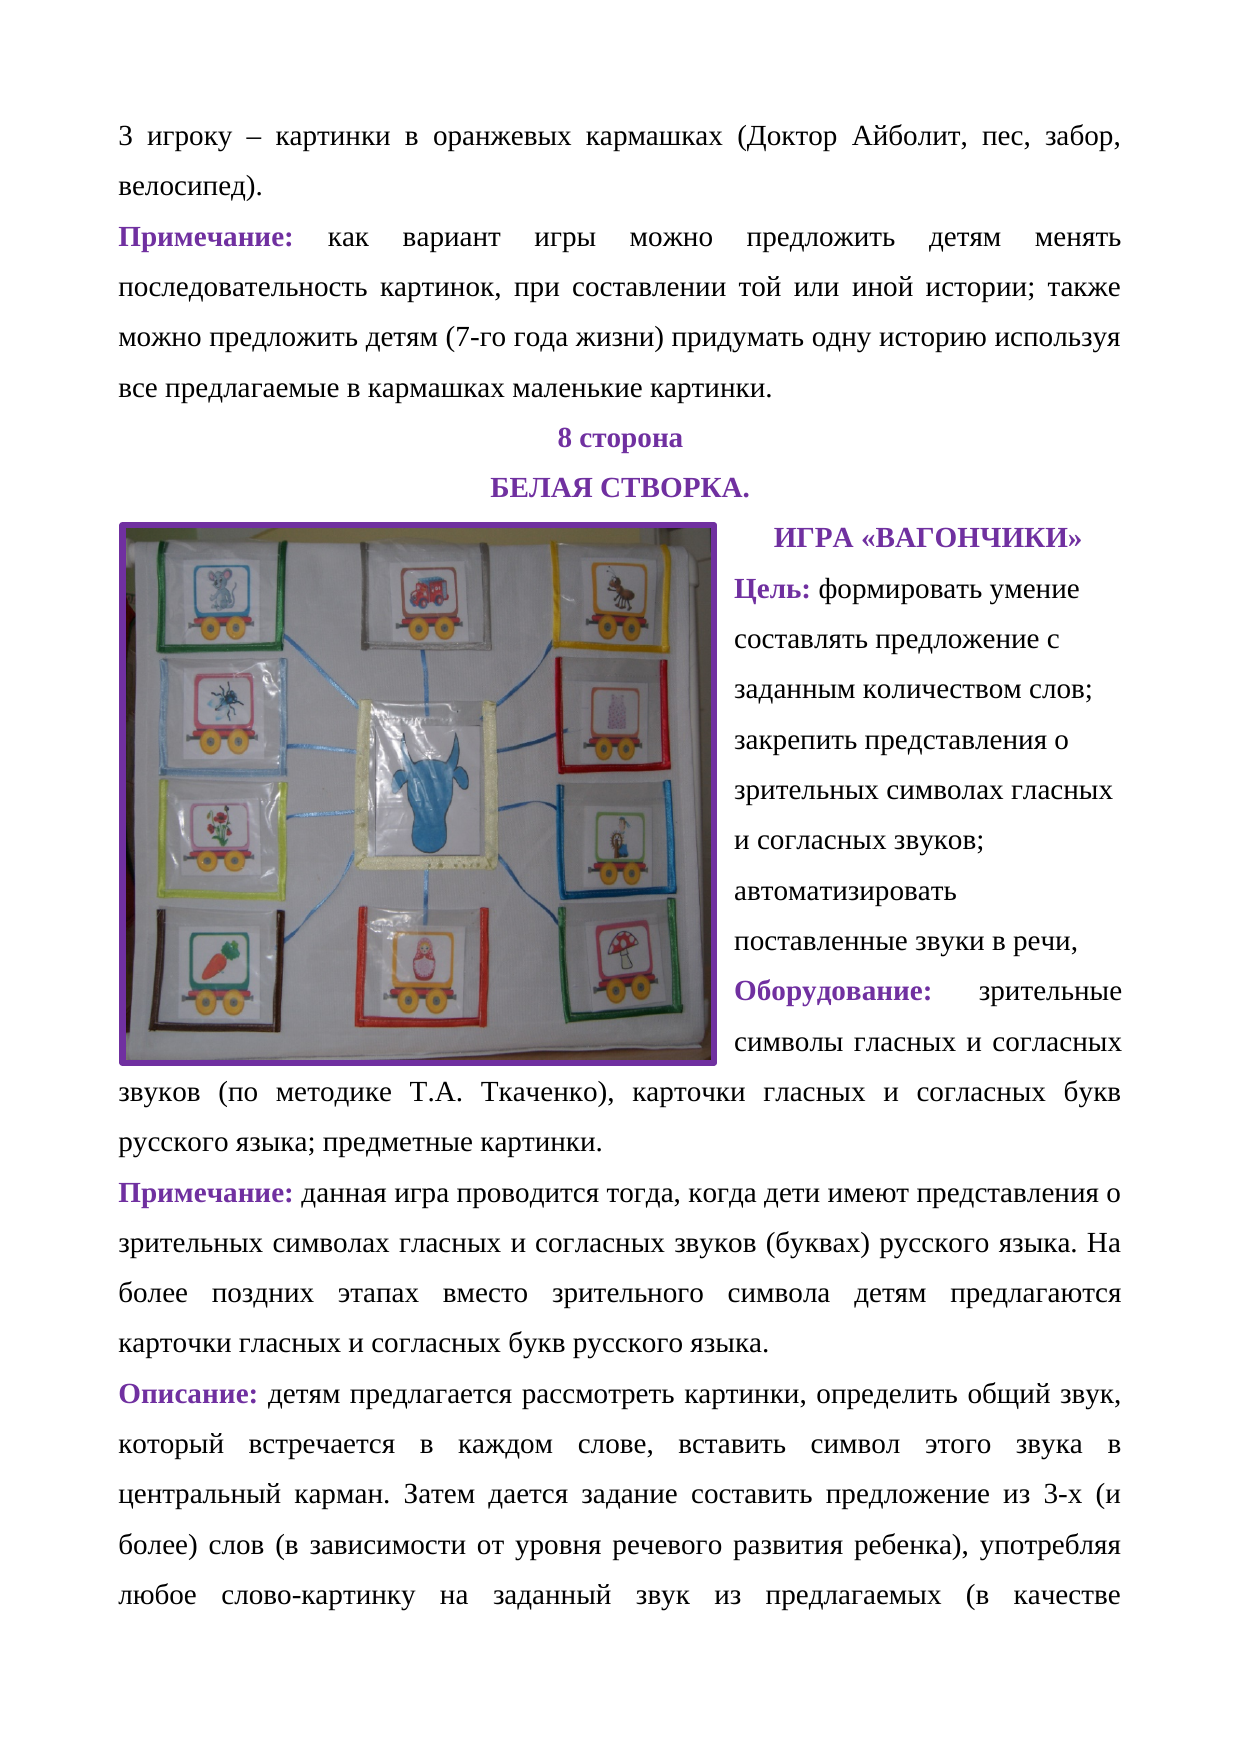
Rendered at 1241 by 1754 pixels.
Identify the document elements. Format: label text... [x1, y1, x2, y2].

list Воробьева В.К. Методика развития связной речи кдетей с системным недоразвитием речи. – М.: АСТ: Астрель, 2009. [118, 1477, 1122, 1560]
text Оборудование: зрительные символы гласных и согласных звуков (по методике Т.А. Ткаченко), карточки гласных и согласных букв русского языка; предметные картинки. [118, 621, 1122, 806]
text Описание: детям предлагается рассмотреть картинки, определить общий звук, который встречается в каждом слове, вставить символ этого звука в центральный карман. Затем дается задание составить предложение из 3-х (и более) слов (в зависимости от уровня речевого развития ребенка), употребляя любое слово-картинку на заданный звук из предлагаемых (в качестве усложнения можно обозначить, которым по счету должно быть выбранное слово в предложении). [118, 1024, 1122, 1359]
text БЕЛАЯ СТВОРКА. [118, 118, 1122, 152]
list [118, 1577, 1122, 1611]
text Примечание: данная игра проводится тогда, когда дети имеют представления о зрительных символах гласных и согласных звуков (буквах) русского языка. На более поздних этапах вместо зрительного символа детям предлагаются карточки гласных и согласных букв русского языка. [118, 822, 1122, 1007]
text Литература: [118, 1426, 1122, 1460]
picture [126, 176, 710, 708]
text ИГРА «ВАГОНЧИКИ» [118, 168, 1122, 202]
text Цель: формировать умение составлять предложение с заданным количеством слов; закрепить представления о зрительных символах гласных и согласных звуков; автоматизировать поставленные звуки в речи, [717, 219, 1122, 604]
